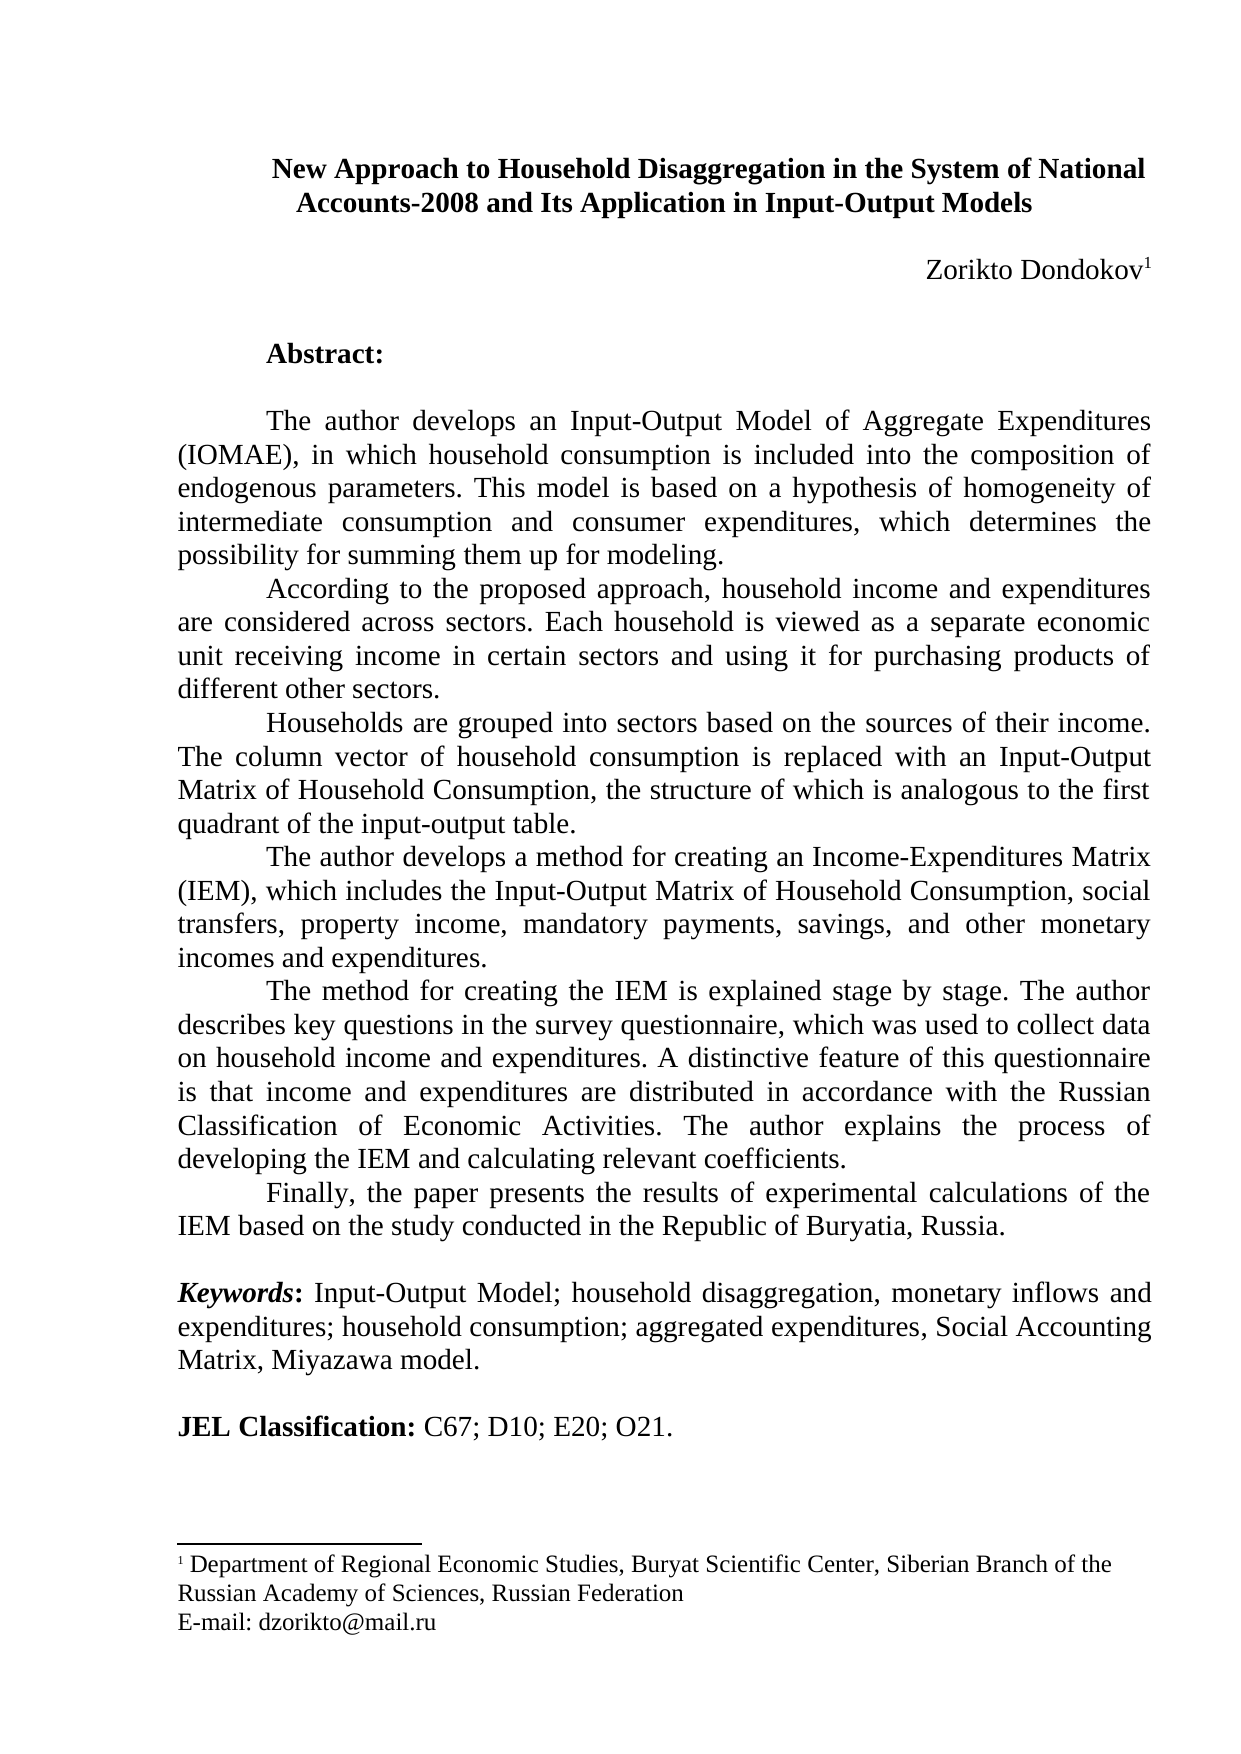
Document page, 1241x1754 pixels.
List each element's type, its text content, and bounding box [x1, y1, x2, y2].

text New Approach to Household Disaggregation in the System of National Accounts-2008 and Its Application in Input-Output Models [177, 152, 1152, 219]
text According to the proposed approach, household income and expenditures are considered across sectors. Each household is viewed as a separate economic unit receiving income in certain sectors and using it for purchasing products of different other sectors. [177, 571, 1152, 705]
text Abstract: [177, 336, 1152, 370]
text The author develops a method for creating an Income-Expenditures Matrix (IEM), which includes the Input-Output Matrix of Household Consumption, social transfers, property income, mandatory payments, savings, and other monetary incomes and expenditures. [177, 839, 1152, 973]
text JEL Classification: C67; D10; E20; O21. [177, 1409, 1152, 1443]
text Keywords: Input-Output Model; household disaggregation, monetary inflows and expenditures; household consumption; aggregated expenditures, Social Accounting Matrix, Miyazawa model. [177, 1275, 1152, 1376]
text The author develops an Input-Output Model of Aggregate Expenditures (IOMAE), in which household consumption is included into the composition of endogenous parameters. This model is based on a hypothesis of homogeneity of intermediate consumption and consumer expenditures, which determines the possibility for summing them up for modeling. [177, 403, 1152, 571]
text Finally, the paper presents the results of experimental calculations of the IEM based on the study conducted in the Republic of Buryatia, Russia. [177, 1175, 1152, 1242]
text The method for creating the IEM is explained stage by stage. The author describes key questions in the survey questionnaire, which was used to collect data on household income and expenditures. A distinctive feature of this questionnaire is that income and expenditures are distributed in accordance with the Russian Classification of Economic Activities. The author explains the process of developing the IEM and calculating relevant coefficients. [177, 973, 1152, 1175]
text Households are grouped into sectors based on the sources of their income. The column vector of household consumption is replaced with an Input-Output Matrix of Household Consumption, the structure of which is analogous to the first quadrant of the input-output table. [177, 705, 1152, 839]
text Zorikto Dondokov [177, 252, 1152, 286]
